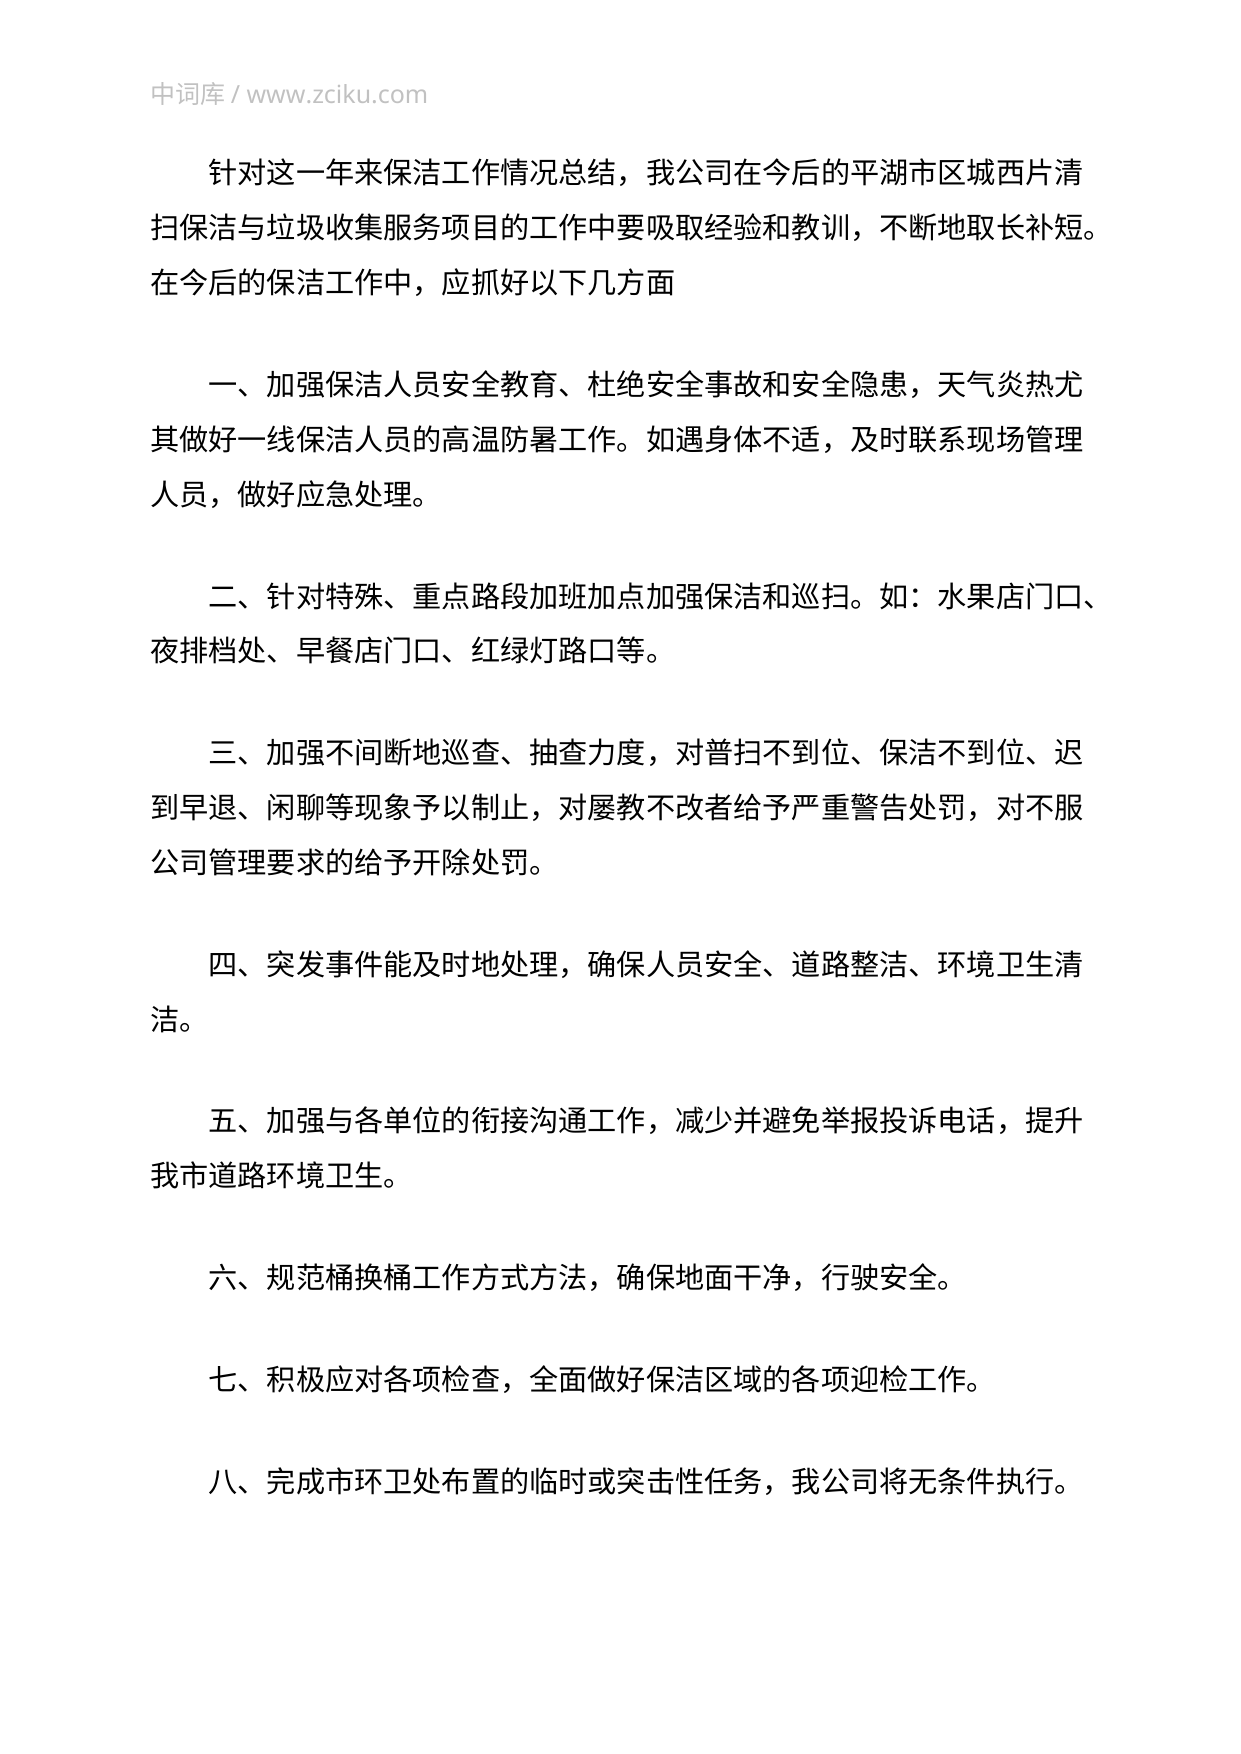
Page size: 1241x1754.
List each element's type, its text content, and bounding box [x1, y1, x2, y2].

text 八、完成市环卫处布置的临时或突击性任务，我公司将无条件执行。 [150, 1458, 1090, 1501]
text 四、突发事件能及时地处理，确保人员安全、道路整洁、环境卫生清洁。 [150, 941, 1090, 1038]
text 针对这一年来保洁工作情况总结，我公司在今后的平湖市区城西片清扫保洁与垃圾收集服务项目的工作中要吸取经验和教训，不断地取长补短。在今后的保洁工作中，应抓好以下几方面 [150, 150, 1090, 302]
text 七、积极应对各项检查，全面做好保洁区域的各项迎检工作。 [150, 1356, 1090, 1399]
text 一、加强保洁人员安全教育、杜绝安全事故和安全隐患，天气炎热尤其做好一线保洁人员的高温防暑工作。如遇身体不适，及时联系现场管理人员，做好应急处理。 [150, 362, 1090, 514]
text 二、针对特殊、重点路段加班加点加强保洁和巡扫。如：水果店门口、夜排档处、早餐店门口、红绿灯路口等。 [150, 573, 1090, 670]
text 六、规范桶换桶工作方式方法，确保地面干净，行驶安全。 [150, 1255, 1090, 1297]
text 五、加强与各单位的衔接沟通工作，减少并避免举报投诉电话，提升我市道路环境卫生。 [150, 1098, 1090, 1195]
text 三、加强不间断地巡查、抽查力度，对普扫不到位、保洁不到位、迟到早退、闲聊等现象予以制止，对屡教不改者给予严重警告处罚，对不服公司管理要求的给予开除处罚。 [150, 730, 1090, 882]
